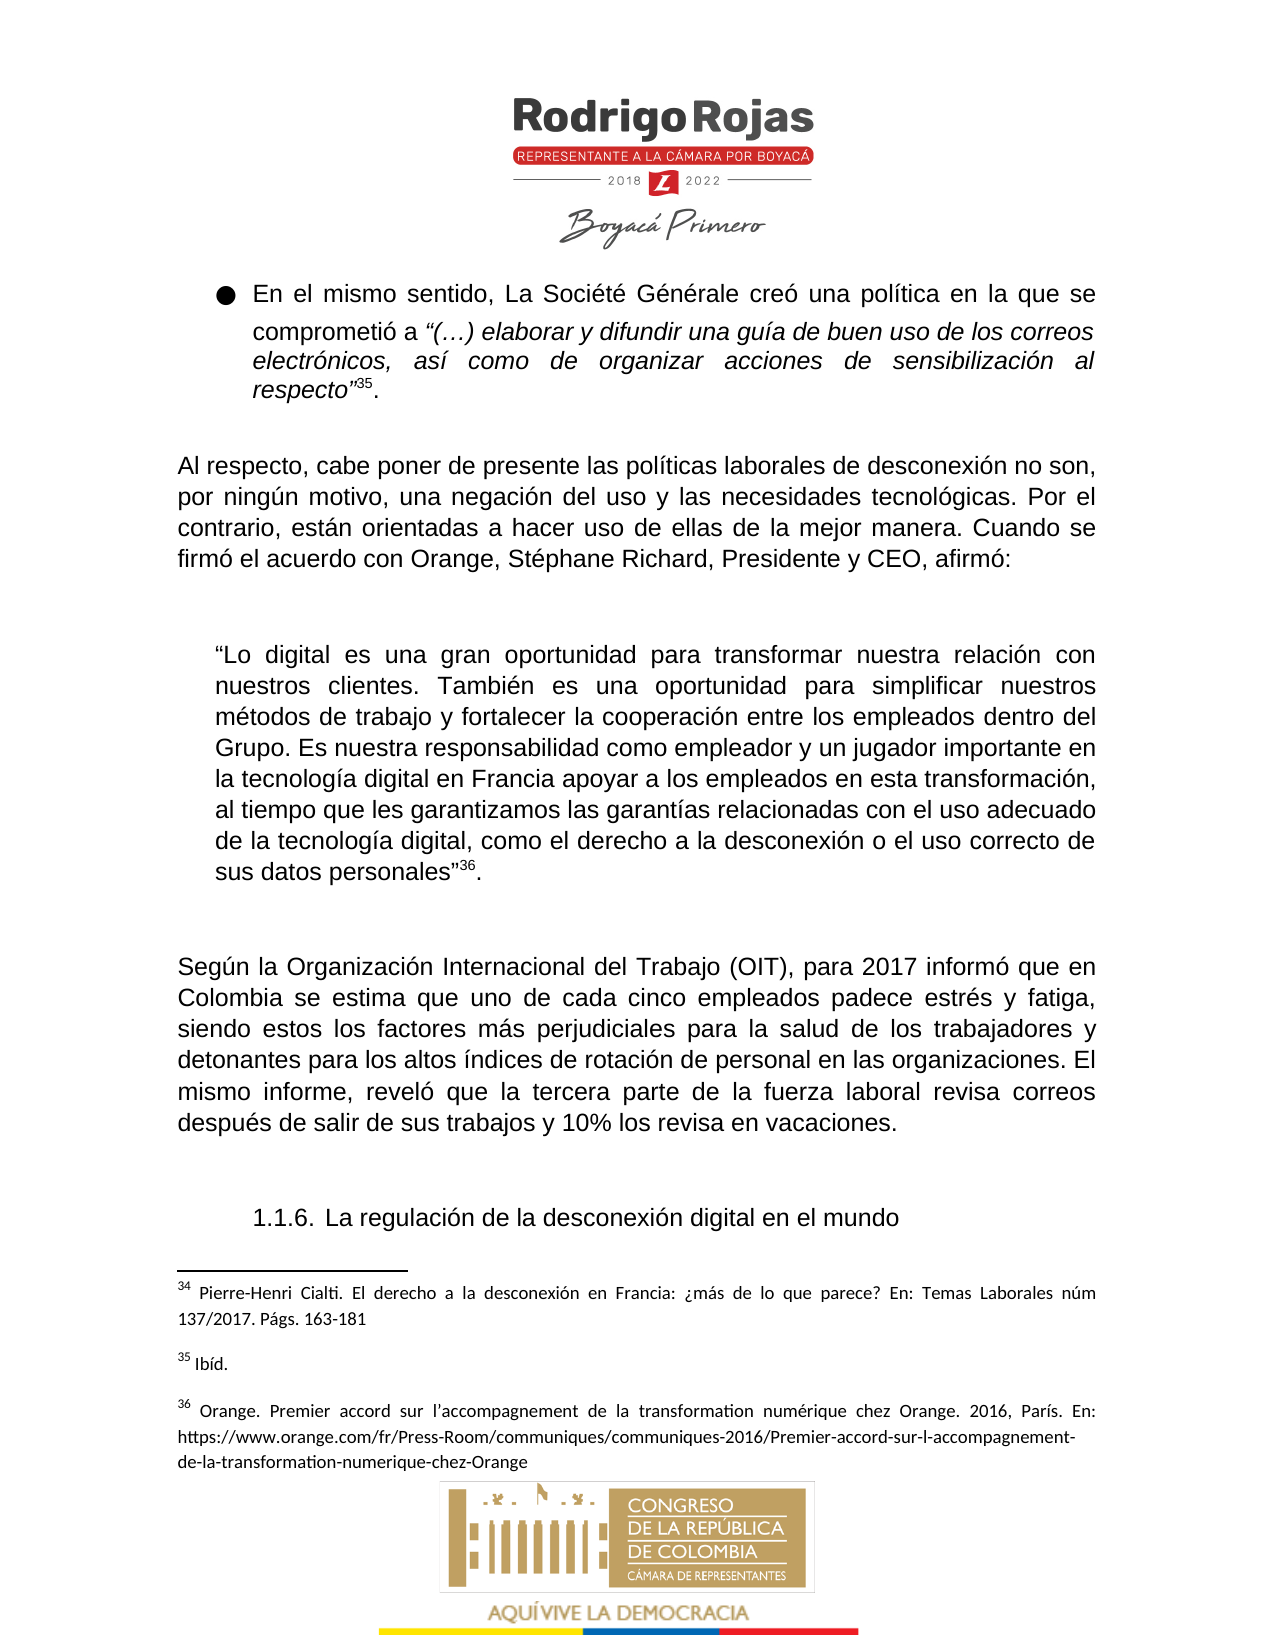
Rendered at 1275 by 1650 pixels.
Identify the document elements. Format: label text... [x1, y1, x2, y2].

text Según la Organización Internacional del Trabajo (OIT), para 2017 informó que en Colombia se estima que uno de cada cinco empleados padece estrés y fatiga, siendo estos los factores más perjudiciales para la salud de los trabajadores y detonantes para los altos índices de rotación de personal en las organizaciones. El mismo informe, reveló que la tercera parte de la fuerza laboral revisa correos después de salir de sus trabajos y 10% los revisa en vacaciones. [177, 952, 1098, 1136]
text “Lo digital es una gran oportunidad para transformar nuestra relación con nuestros clientes. También es una oportunidad para simplificar nuestros métodos de trabajo y fortalecer la cooperación entre los empleados dentro del Grupo. Es nuestra responsabilidad como empleador y un jugador importante en la tecnología digital en Francia apoyar a los empleados en esta transformación, al tiempo que les garantizamos las garantías relacionadas con el uso adecuado de la tecnología digital, como el derecho a la desconexión o el uso correcto de sus datos personales”. [215, 639, 1098, 886]
picture [439, 1481, 815, 1593]
picture [496, 74, 832, 256]
picture [378, 1601, 859, 1635]
text Al respecto, cabe poner de presente las políticas laborales de desconexión no son, por ningún motivo, una negación del uso y las necesidades tecnológicas. Por el contrario, están orientadas a hacer uso de ellas de la mejor manera. Cuando se firmó el acuerdo con Orange, Stéphane Richard, Presidente y CEO, afirmó: [177, 451, 1098, 573]
list La regulación de la desconexión digital en el mundo [252, 1203, 1098, 1232]
list En el mismo sentido, La Société Générale creó una política en la que se comprometió a “(…) elaborar y difundir una guía de buen uso de los correos electrónicos, así como de organizar acciones de sensibilización al respecto”. [215, 266, 1098, 403]
